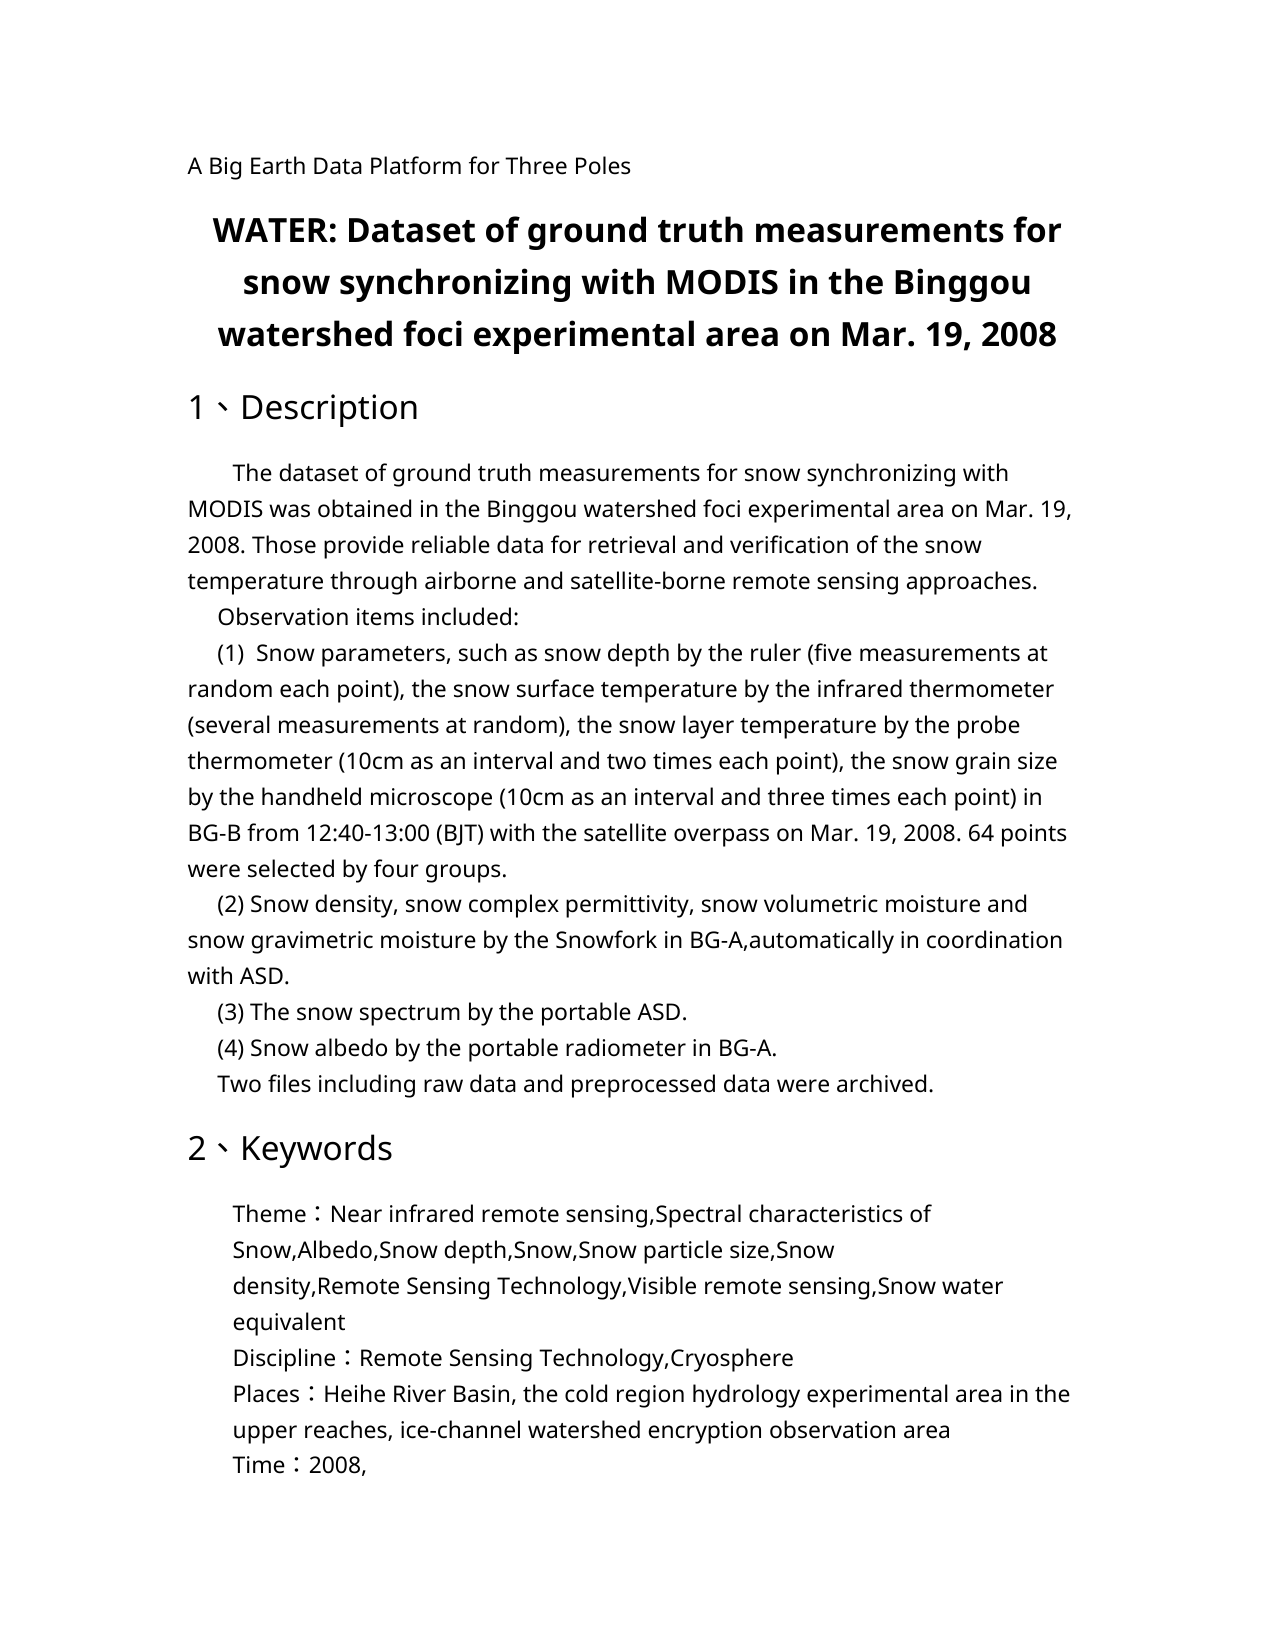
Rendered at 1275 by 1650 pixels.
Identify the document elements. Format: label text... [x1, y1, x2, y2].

text Theme：Near infrared remote sensing,Spectral characteristics of Snow,Albedo,Snow depth,Snow,Snow particle size,Snow density,Remote Sensing Technology,Visible remote sensing,Snow water equivalent Discipline：Remote Sensing Technology,Cryosphere Places：Heihe River Basin, the cold region hydrology experimental area in the upper reaches, ice-channel watershed encryption observation area Time：2008, [232, 1198, 1087, 1481]
text The dataset of ground truth measurements for snow synchronizing with MODIS was obtained in the Binggou watershed foci experimental area on Mar. 19, 2008. Those provide reliable data for retrieval and verification of the snow temperature through airborne and satellite-borne remote sensing approaches. Observation items included: (1) Snow parameters, such as snow depth by the ruler (five measurements at random each point), the snow surface temperature by the infrared thermometer (several measurements at random), the snow layer temperature by the probe thermometer (10cm as an interval and two times each point), the snow grain size by the handheld microscope (10cm as an interval and three times each point) in BG-B from 12:40-13:00 (BJT) with the satellite overpass on Mar. 19, 2008. 64 points were selected by four groups. (2) Snow density, snow complex permittivity, snow volumetric moisture and snow gravimetric moisture by the Snowfork in BG-A,automatically in coordination with ASD. (3) The snow spectrum by the portable ASD. (4) Snow albedo by the portable radiometer in BG-A. Two files including raw data and preprocessed data were archived. [187, 457, 1087, 1099]
text A Big Earth Data Platform for Three Poles [187, 150, 1087, 181]
text 2、Keywords [187, 1125, 1087, 1170]
text 1、Description [187, 384, 1087, 429]
text WATER: Dataset of ground truth measurements for snow synchronizing with MODIS in the Binggou watershed foci experimental area on Mar. 19, 2008 [187, 207, 1087, 357]
